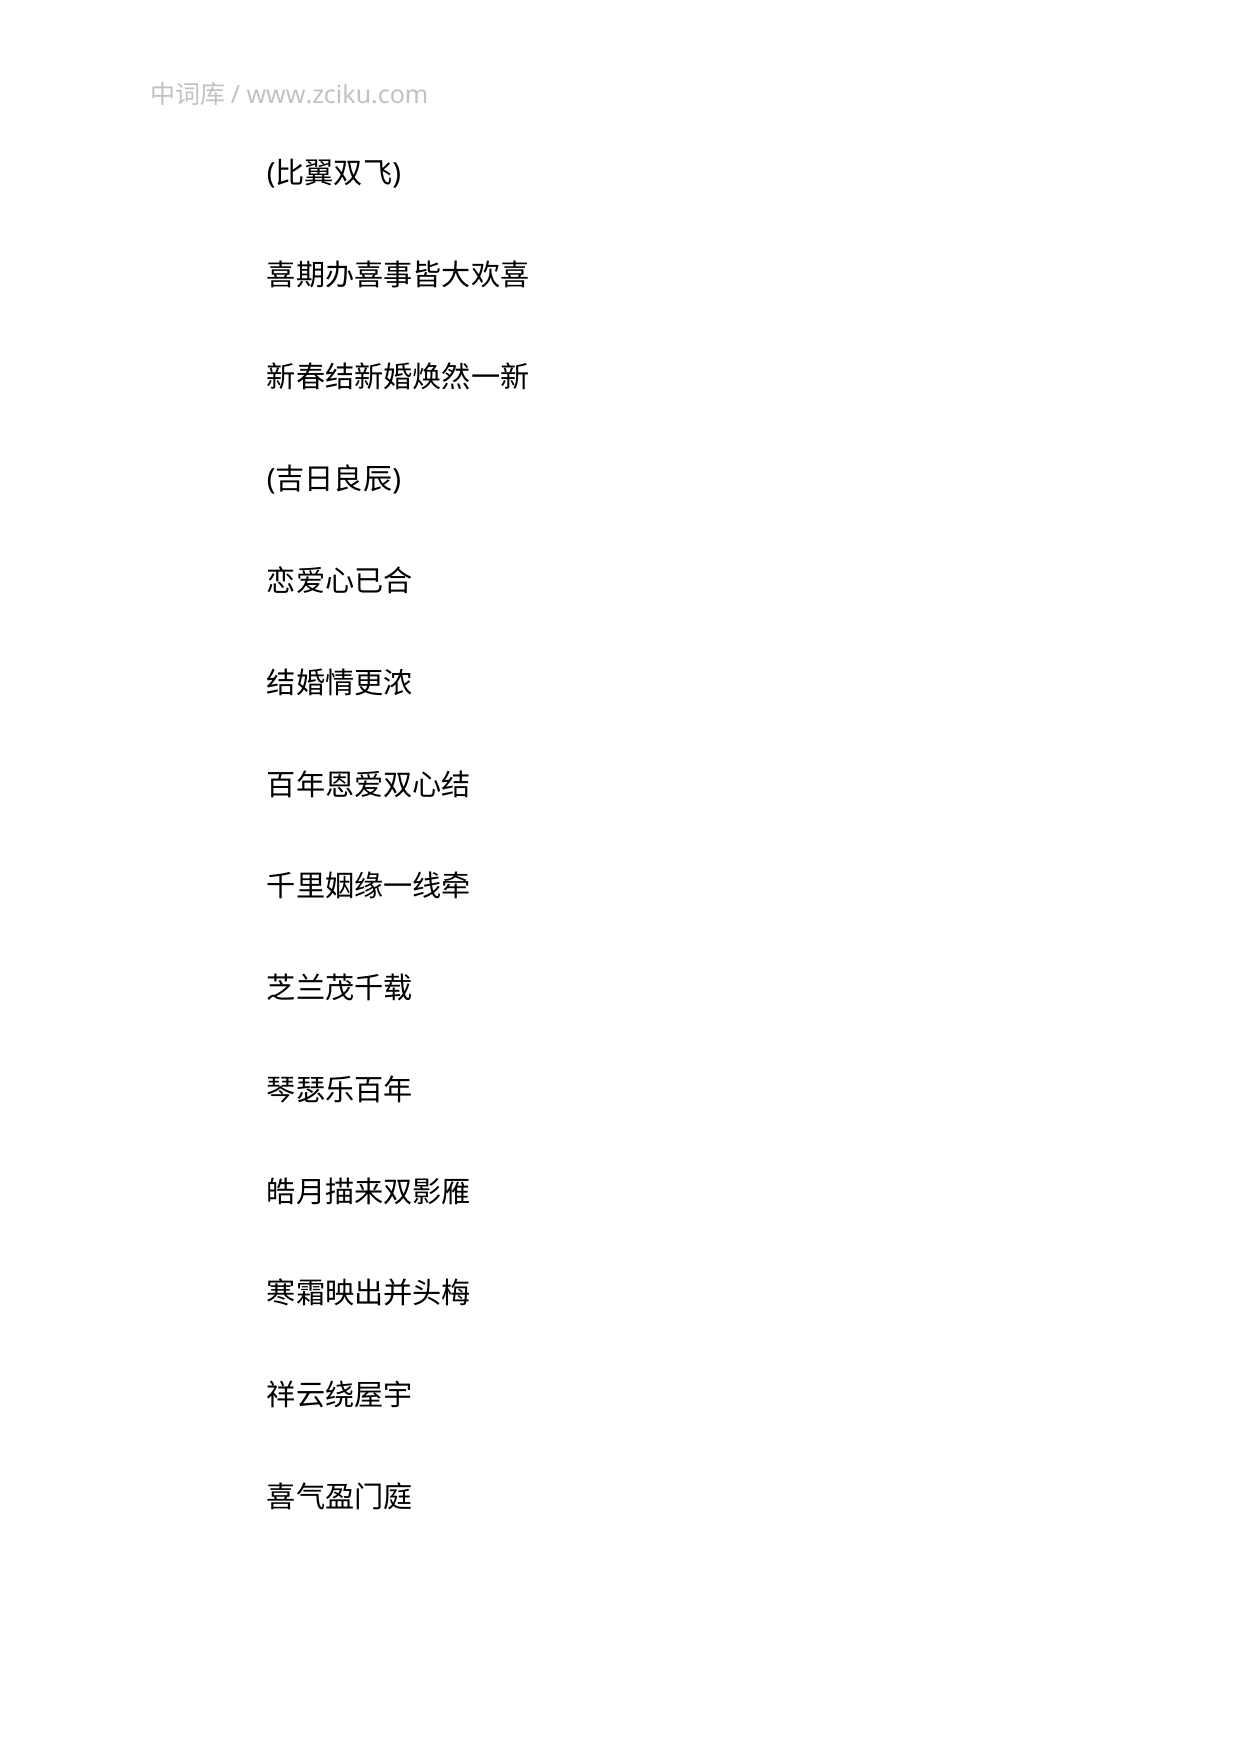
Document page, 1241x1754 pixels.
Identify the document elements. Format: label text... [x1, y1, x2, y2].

text 琴瑟乐百年 [150, 1066, 1090, 1109]
text (比翼双飞) [150, 150, 1090, 192]
text (吉日良辰) [150, 456, 1090, 498]
text 寒霜映出并头梅 [150, 1270, 1090, 1312]
text 新春结新婚焕然一新 [150, 354, 1090, 396]
text 喜期办喜事皆大欢喜 [150, 252, 1090, 294]
text 芝兰茂千载 [150, 964, 1090, 1007]
text 恋爱心已合 [150, 557, 1090, 600]
text 祥云绕屋宇 [150, 1372, 1090, 1414]
text 结婚情更浓 [150, 659, 1090, 702]
text 千里姻缘一线牵 [150, 863, 1090, 905]
text 百年恩爱双心结 [150, 761, 1090, 803]
text 皓月描来双影雁 [150, 1168, 1090, 1210]
text 喜气盈门庭 [150, 1473, 1090, 1516]
